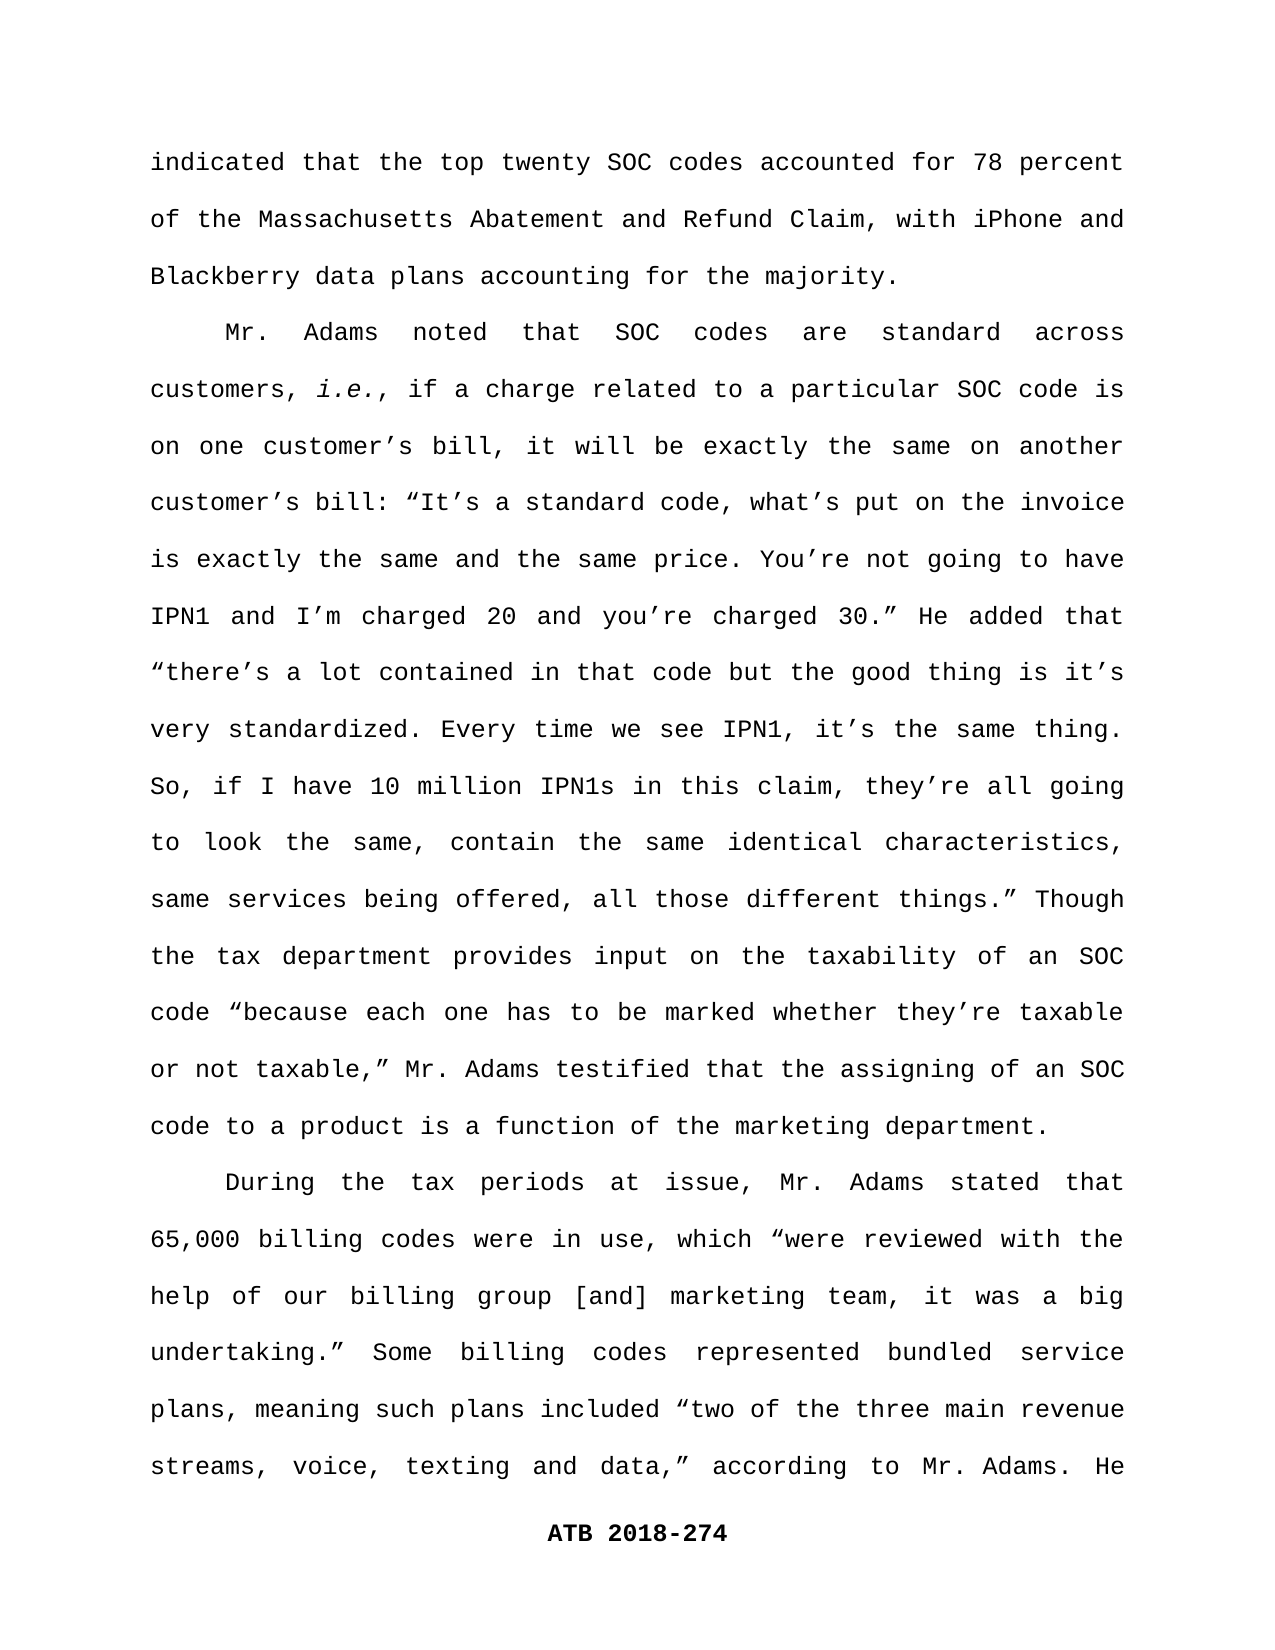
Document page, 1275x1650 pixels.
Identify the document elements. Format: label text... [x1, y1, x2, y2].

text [150, 1170, 1125, 1482]
text Mr. Adams noted that SOC codes are standard across customers, i.e., if a charge related to a particular SOC code is on one customer’s bill, it will be exactly the same on another customer’s bill: “It’s a standard code, what’s put on the invoice is exactly the same and the same price. You’re not going to have IPN1 and I’m charged 20 and you’re charged 30.” He added that “there’s a lot contained in that code but the good thing is it’s very standardized. Every time we see IPN1, it’s the same thing. So, if I have 10 million IPN1s in this claim, they’re all going to look the same, contain the same identical characteristics, same services being offered, all those different things.” Though the tax department provides input on the taxability of an SOC code “because each one has to be marked whether they’re taxable or not taxable,” Mr. Adams testified that the assigning of an SOC code to a product is a function of the marketing department. [150, 320, 1125, 1142]
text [150, 150, 1125, 292]
